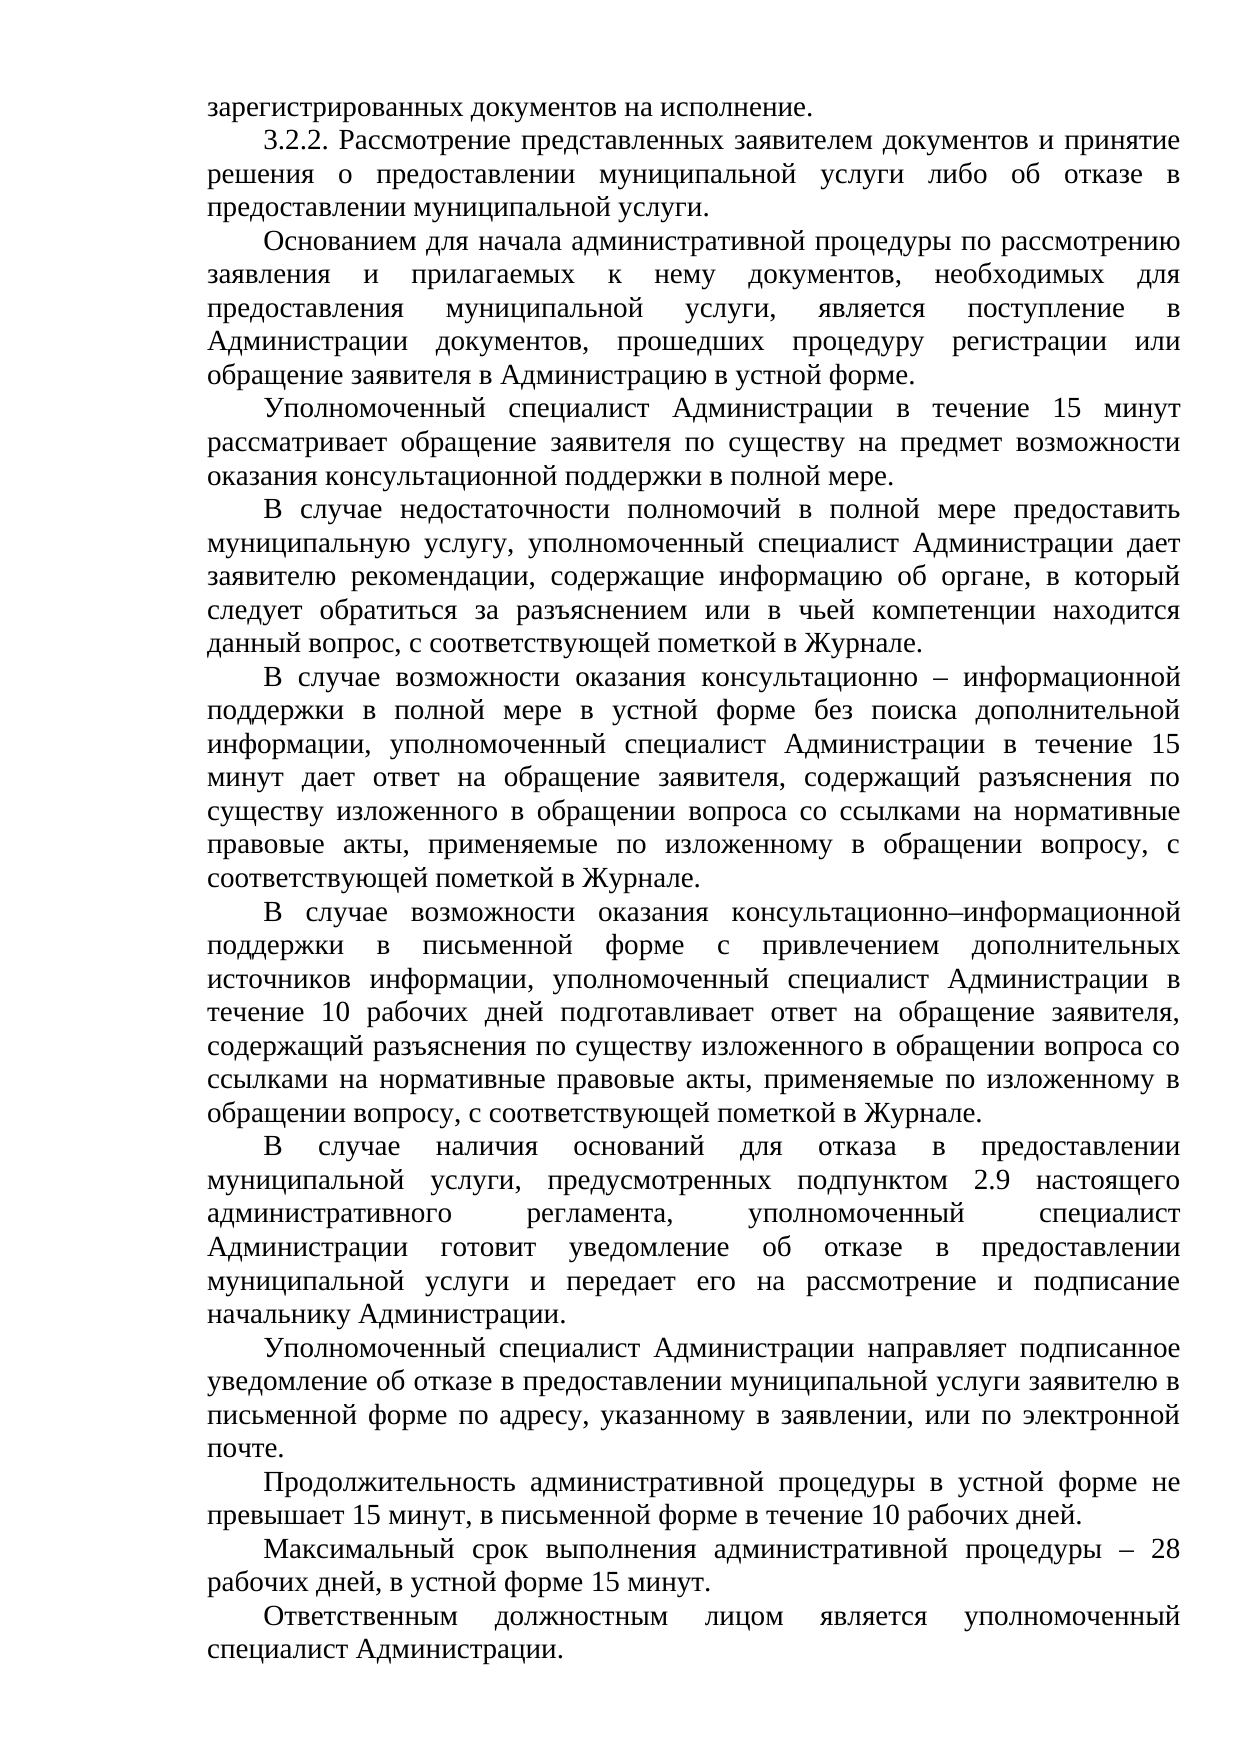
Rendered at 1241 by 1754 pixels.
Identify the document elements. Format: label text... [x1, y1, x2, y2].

text В случае возможности оказания консультационно–информационной поддержки в письменной форме с привлечением дополнительных источников информации, уполномоченный специалист Администрации в течение 10 рабочих дней подготавливает ответ на обращение заявителя, содержащий разъяснения по существу изложенного в обращении вопроса со ссылками на нормативные правовые акты, применяемые по изложенному в обращении вопросу, с соответствующей пометкой в Журнале. [207, 894, 1181, 1128]
text Уполномоченный специалист Администрации направляет подписанное уведомление об отказе в предоставлении муниципальной услуги заявителю в письменной форме по адресу, указанному в заявлении, или по электронной почте. [207, 1330, 1181, 1464]
text Ответственным должностным лицом является уполномоченный специалист Администрации. [207, 1598, 1181, 1665]
text Уполномоченный специалист Администрации в течение 15 минут рассматривает обращение заявителя по существу на предмет возможности оказания консультационной поддержки в полной мере. [207, 391, 1181, 491]
text В случае возможности оказания консультационно – информационной поддержки в полной мере в устной форме без поиска дополнительной информации, уполномоченный специалист Администрации в течение 15 минут дает ответ на обращение заявителя, содержащий разъяснения по существу изложенного в обращении вопроса со ссылками на нормативные правовые акты, применяемые по изложенному в обращении вопросу, с соответствующей пометкой в Журнале. [207, 659, 1181, 894]
text Основанием для начала административной процедуры по рассмотрению заявления и прилагаемых к нему документов, необходимых для предоставления муниципальной услуги, является поступление в Администрации документов, прошедших процедуру регистрации или обращение заявителя в Администрацию в устной форме. [207, 223, 1181, 391]
text В случае наличия оснований для отказа в предоставлении муниципальной услуги, предусмотренных подпунктом 2.9 настоящего административного регламента, уполномоченный специалист Администрации готовит уведомление об отказе в предоставлении муниципальной услуги и передает его на рассмотрение и подписание начальнику Администрации. [207, 1128, 1181, 1330]
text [207, 89, 1181, 122]
text Продолжительность административной процедуры в устной форме не превышает 15 минут, в письменной форме в течение 10 рабочих дней. [207, 1464, 1181, 1531]
text 3.2.2. Рассмотрение представленных заявителем документов и принятие решения о предоставлении муниципальной услуги либо об отказе в предоставлении муниципальной услуги. [207, 122, 1181, 223]
text В случае недостаточности полномочий в полной мере предоставить муниципальную услугу, уполномоченный специалист Администрации дает заявителю рекомендации, содержащие информацию об органе, в который следует обратиться за разъяснением или в чьей компетенции находится данный вопрос, с соответствующей пометкой в Журнале. [207, 491, 1181, 659]
text Максимальный срок выполнения административной процедуры – 28 рабочих дней, в устной форме 15 минут. [207, 1531, 1181, 1598]
